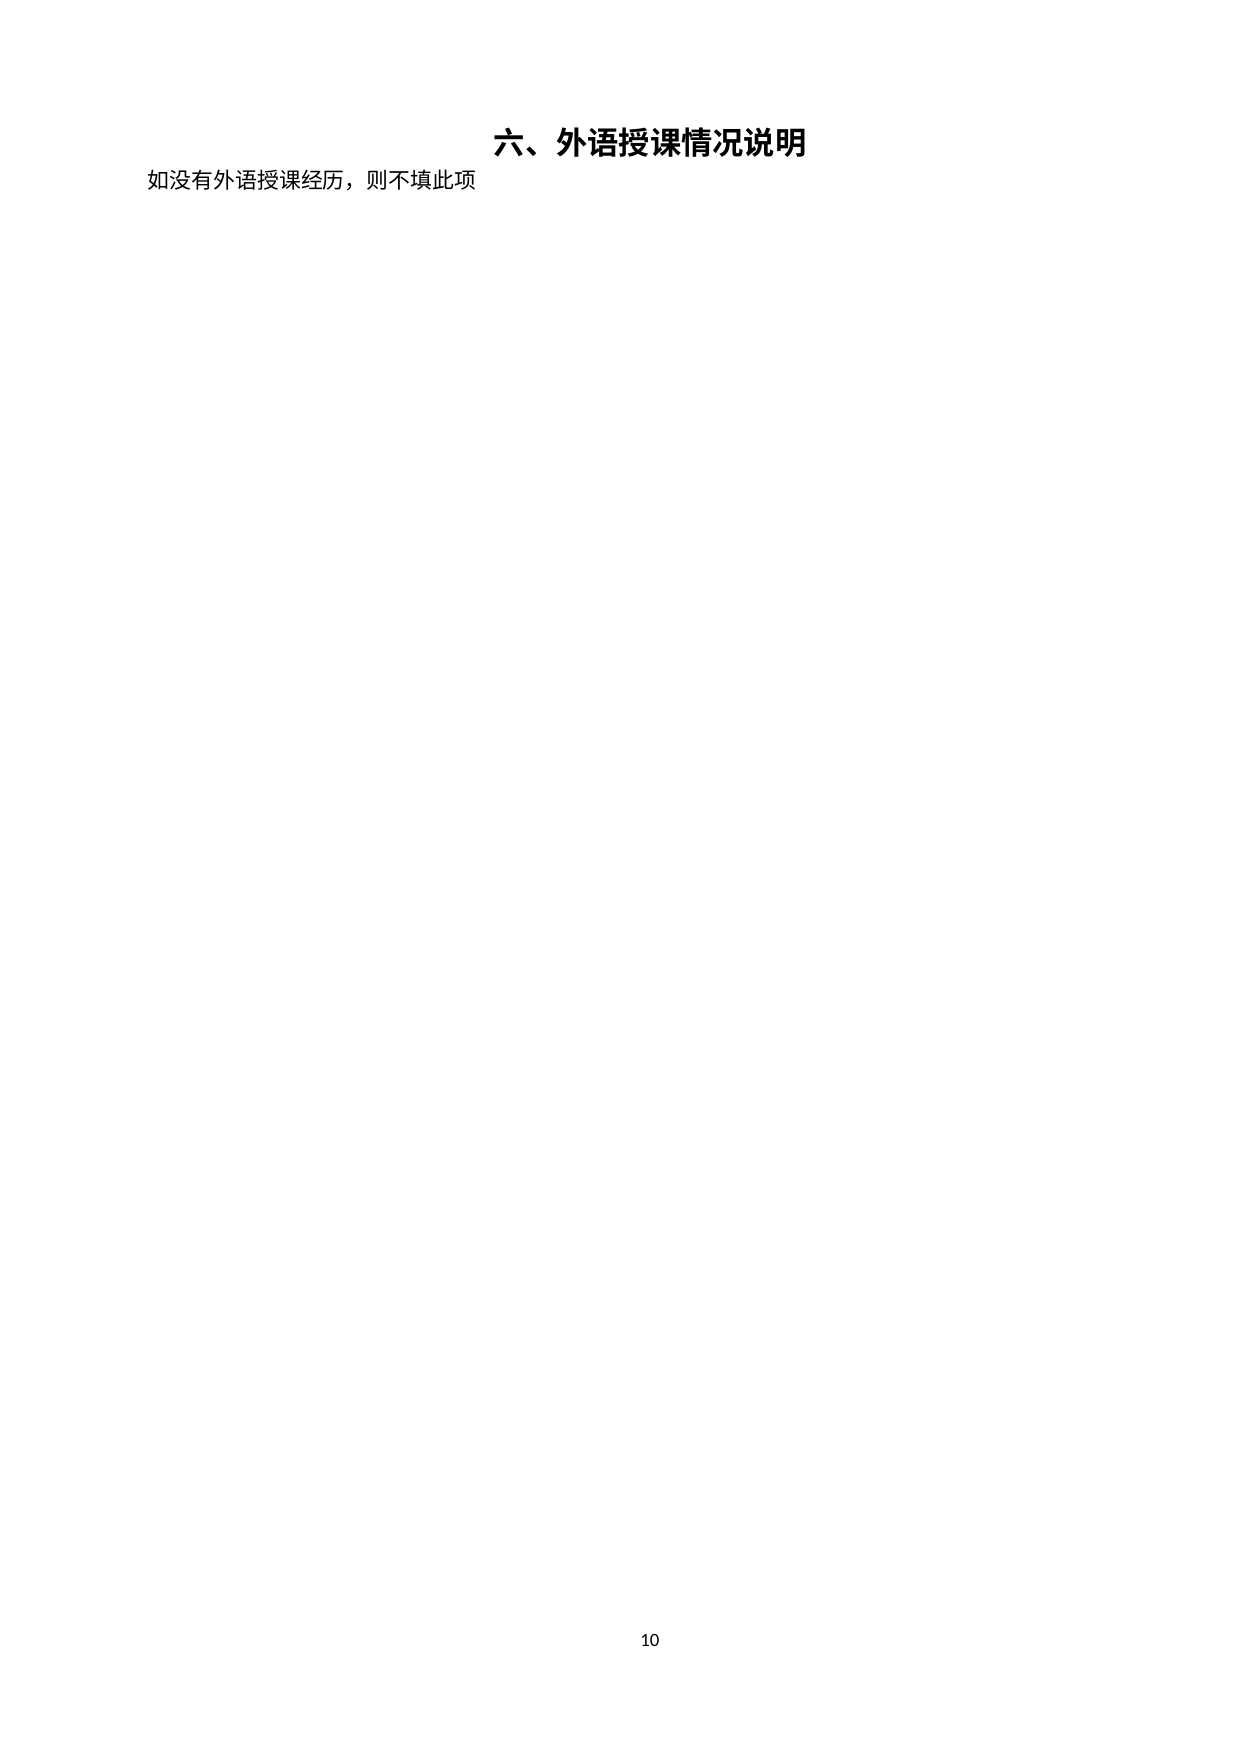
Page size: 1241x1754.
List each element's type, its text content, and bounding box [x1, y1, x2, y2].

text 六、外语授课情况说明 [148, 118, 1152, 163]
text 如没有外语授课经历，则不填此项 [148, 163, 1152, 195]
